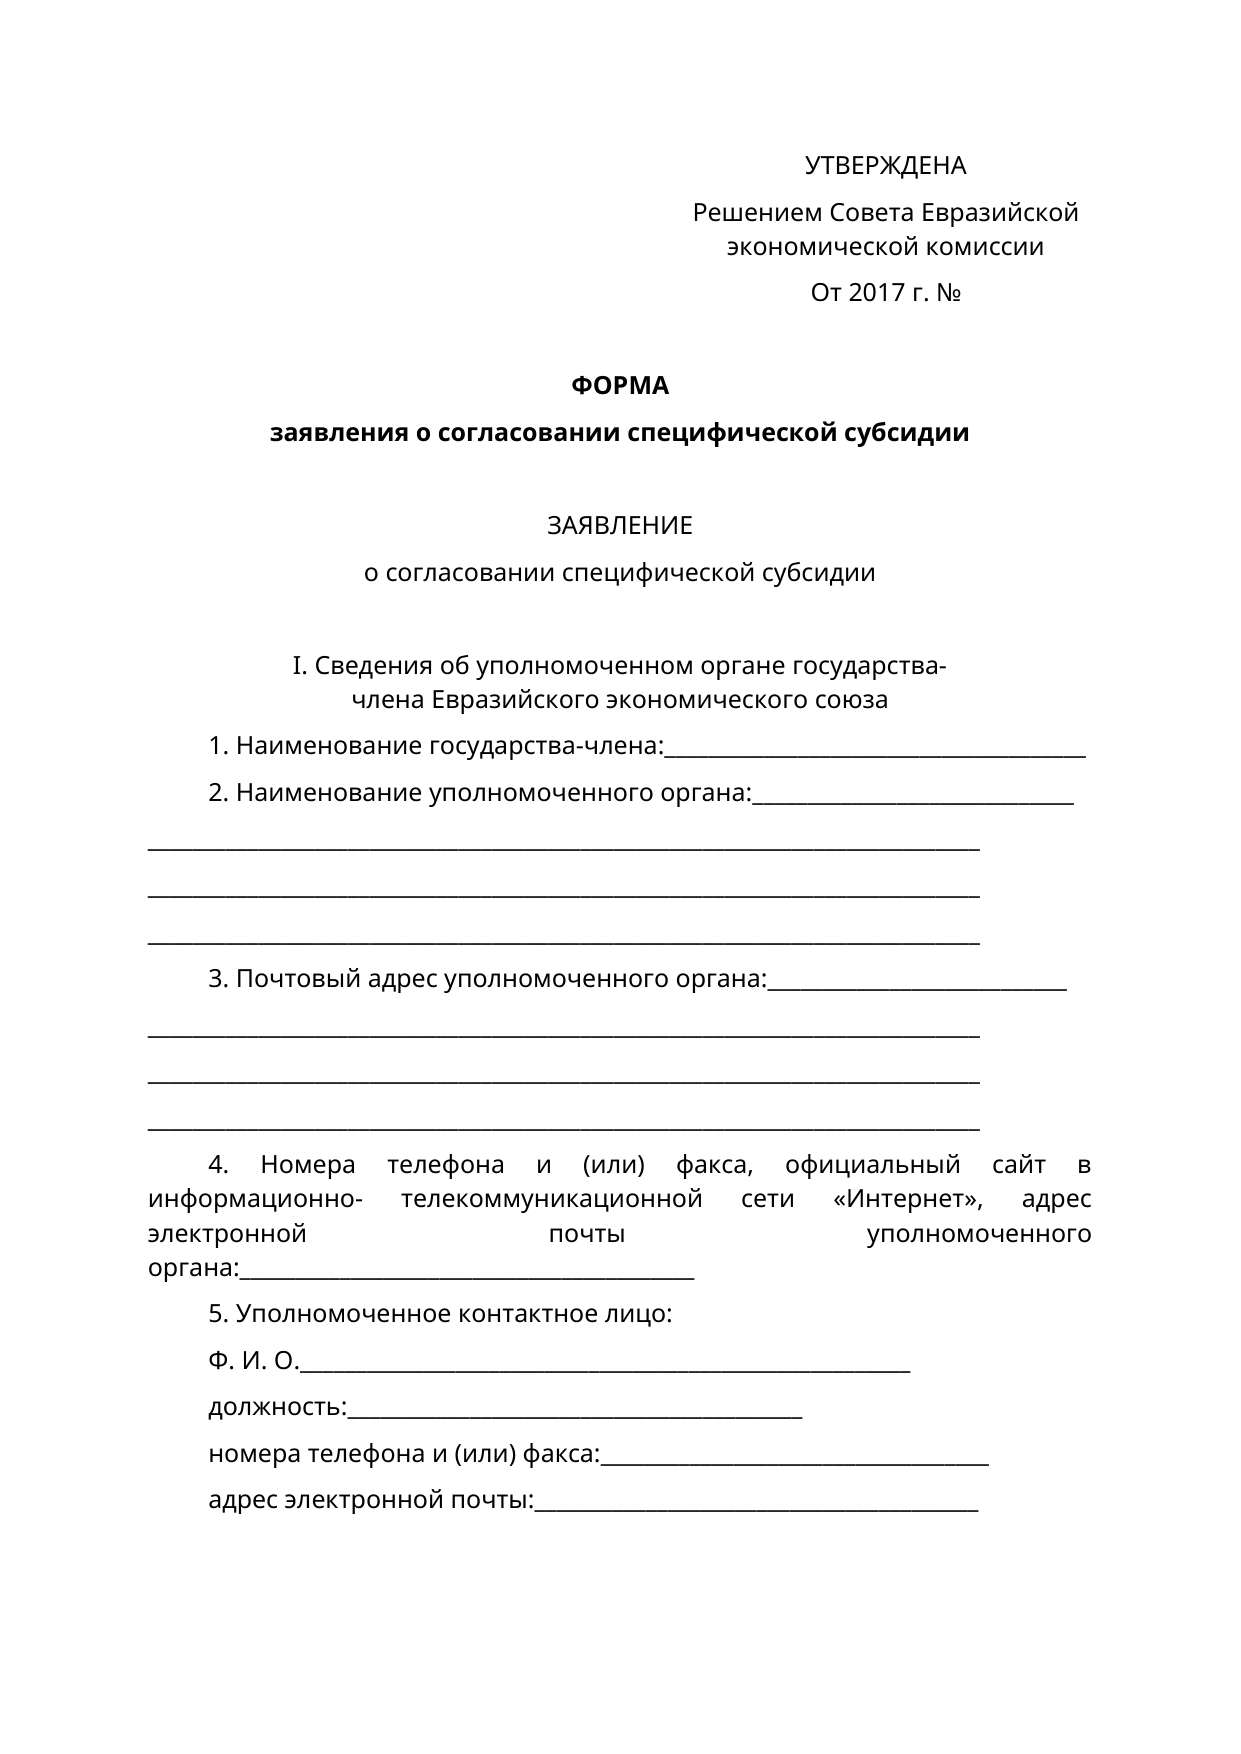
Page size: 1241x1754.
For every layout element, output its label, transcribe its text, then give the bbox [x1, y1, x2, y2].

text заявления о согласовании специфической субсидии [148, 414, 1092, 449]
text адрес электронной почты:________________________________________ [148, 1482, 1092, 1516]
text Решением Совета Евразийской экономической комиссии [679, 194, 1092, 262]
text УТВЕРЖДЕНА [679, 148, 1092, 182]
text номера телефона и (или) факса:___________________________________ [148, 1436, 1092, 1469]
text ___________________________________________________________________________ [148, 914, 1092, 948]
text 3. Почтовый адрес уполномоченного органа:___________________________ [148, 961, 1092, 995]
text 4. Номера телефона и (или) факса, официальный сайт в информационно- телекоммуникационной сети «Интернет», адрес электронной почты уполномоченного органа:_________________________________________ [148, 1147, 1092, 1283]
text ___________________________________________________________________________ [148, 1054, 1092, 1088]
text Ф. И. О._______________________________________________________ [148, 1342, 1092, 1376]
text I. Сведения об уполномоченном органе государства-члена Евразийского экономического союза [266, 647, 974, 716]
text 2. Наименование уполномоченного органа:_____________________________ [148, 774, 1092, 809]
text От 2017 г. № [679, 275, 1092, 309]
text ___________________________________________________________________________ [148, 821, 1092, 855]
text ___________________________________________________________________________ [148, 1007, 1092, 1041]
text 1. Наименование государства-члена:______________________________________ [148, 728, 1092, 762]
text должность:_________________________________________ [148, 1389, 1092, 1423]
subtitle ФОРМА [148, 368, 1092, 402]
text ЗАЯВЛЕНИЕ [148, 508, 1092, 542]
text о согласовании специфической субсидии [148, 554, 1092, 588]
text ___________________________________________________________________________ [148, 868, 1092, 902]
text 5. Уполномоченное контактное лицо: [148, 1296, 1092, 1330]
text ___________________________________________________________________________ [148, 1101, 1092, 1134]
